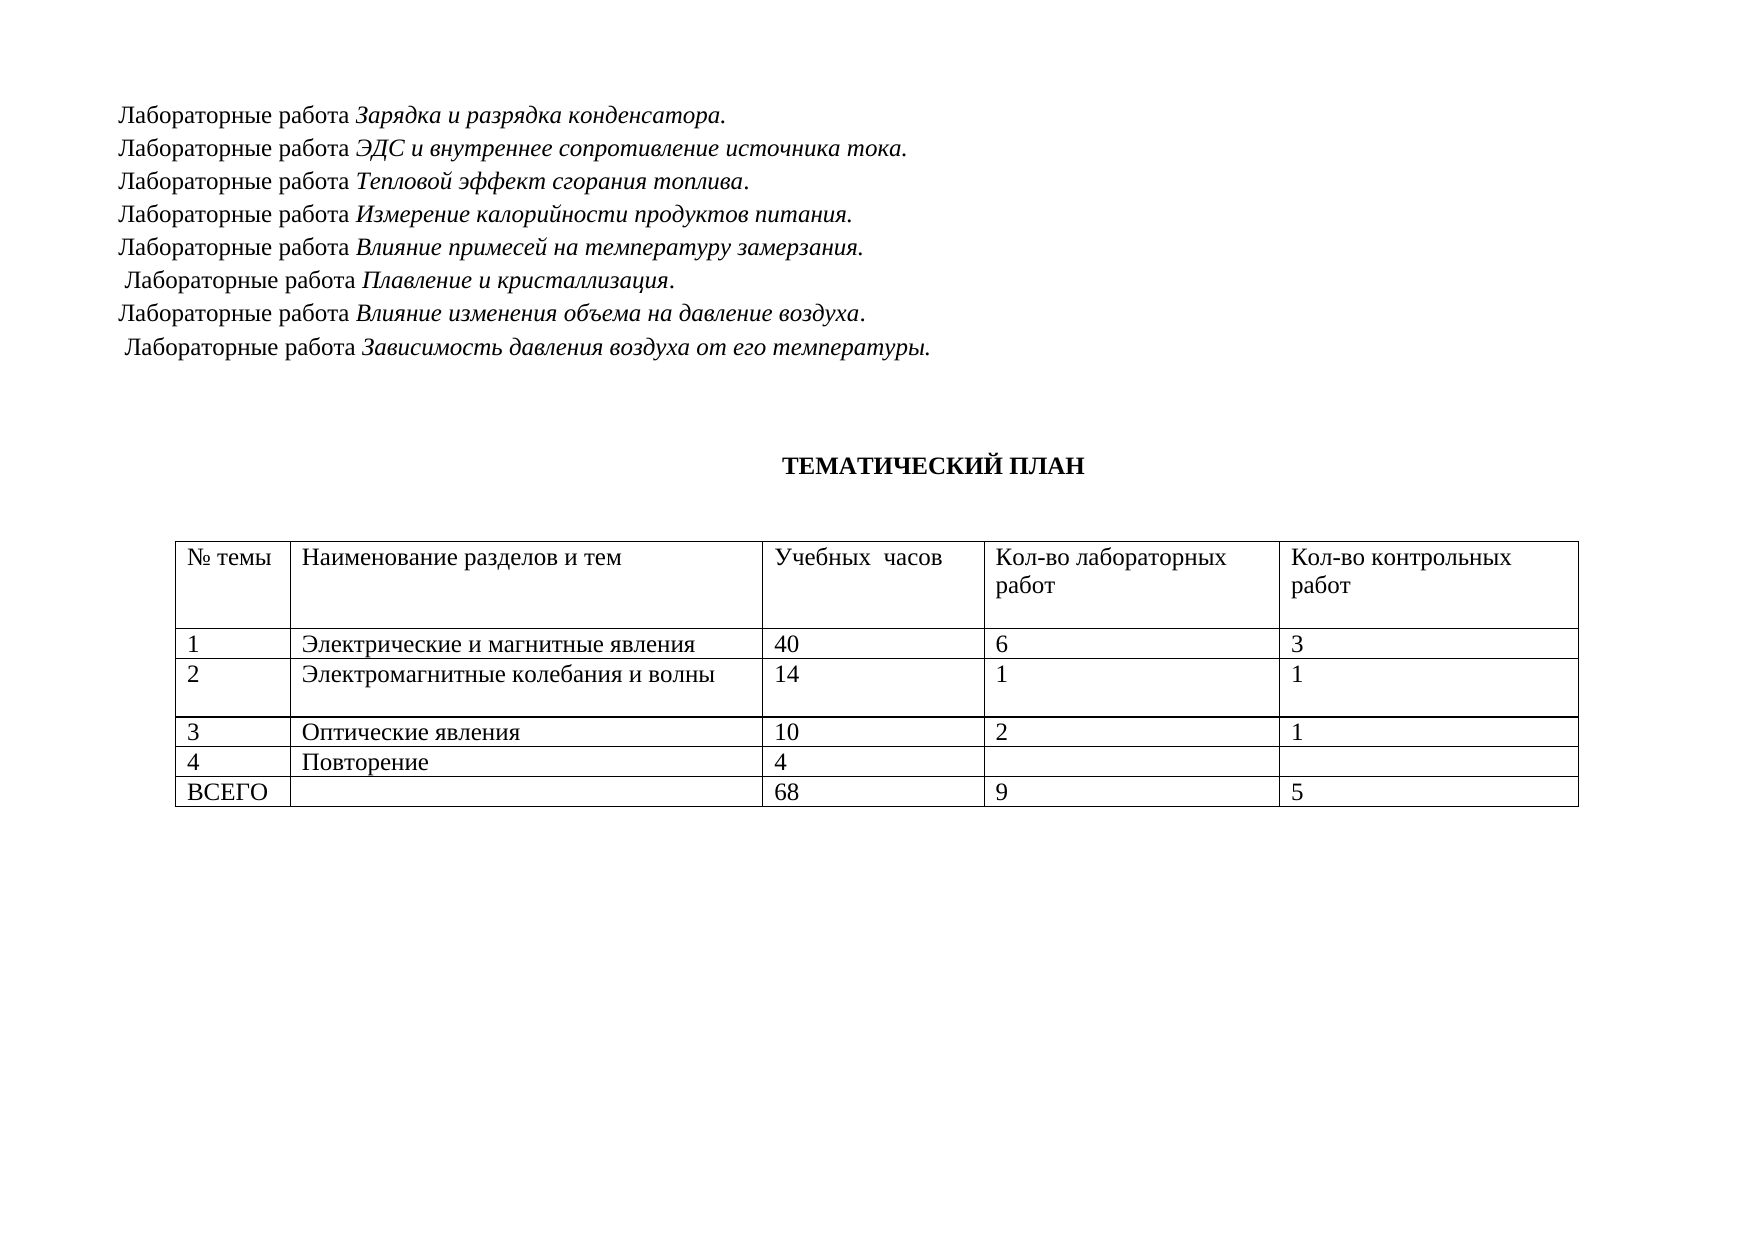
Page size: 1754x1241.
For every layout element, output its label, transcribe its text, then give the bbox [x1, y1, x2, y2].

table_cell 9 [985, 777, 1279, 806]
table_cell 3 [1280, 629, 1578, 658]
text ТЕМАТИЧЕСКИЙ ПЛАН [708, 451, 1636, 479]
table_cell ВСЕГО [176, 777, 290, 806]
table_cell 2 [176, 659, 290, 716]
table_cell 5 [1280, 777, 1578, 806]
text Лабораторные работа Плавление и кристаллизация. [118, 266, 1636, 294]
table_cell 2 [985, 718, 1279, 746]
table_cell Повторение [291, 747, 762, 776]
text Лабораторные работа Зарядка и разрядка конденсатора. [118, 100, 1636, 129]
text Лабораторные работа Тепловой эффект сгорания топлива. [118, 166, 1636, 195]
table_cell 14 [763, 659, 984, 716]
table_cell Электрические и магнитные явления [291, 629, 762, 658]
table_cell 4 [763, 747, 984, 776]
table_header Кол-во лабораторных работ [985, 542, 1279, 628]
table_cell [291, 777, 762, 806]
table_cell 6 [985, 629, 1279, 658]
table_cell 4 [176, 747, 290, 776]
table_header № темы [176, 542, 290, 628]
table_cell 1 [985, 659, 1279, 716]
text Лабораторные работа Зависимость давления воздуха от его температуры. [118, 332, 1636, 360]
table_cell 10 [763, 718, 984, 746]
table_cell 40 [763, 629, 984, 658]
table_cell 68 [763, 777, 984, 806]
text Лабораторные работа Влияние изменения объема на давление воздуха. [118, 298, 1636, 327]
table_header Наименование разделов и тем [291, 542, 762, 628]
table_cell 1 [1280, 718, 1578, 746]
table_cell [1280, 747, 1578, 776]
table_cell 1 [176, 629, 290, 658]
table_cell Оптические явления [291, 718, 762, 746]
table_cell 3 [176, 718, 290, 746]
table_header Учебных часов [763, 542, 984, 628]
table_cell Электромагнитные колебания и волны [291, 659, 762, 716]
text Лабораторные работа Влияние примесей на температуру замерзания. [118, 232, 1636, 261]
text Лабораторные работа ЭДС и внутреннее сопротивление источника тока. [118, 133, 1636, 162]
table_cell 1 [1280, 659, 1578, 716]
text Лабораторные работа Измерение калорийности продуктов питания. [118, 199, 1636, 228]
table_header Кол-во контрольных работ [1280, 542, 1578, 628]
table_cell [985, 747, 1279, 776]
